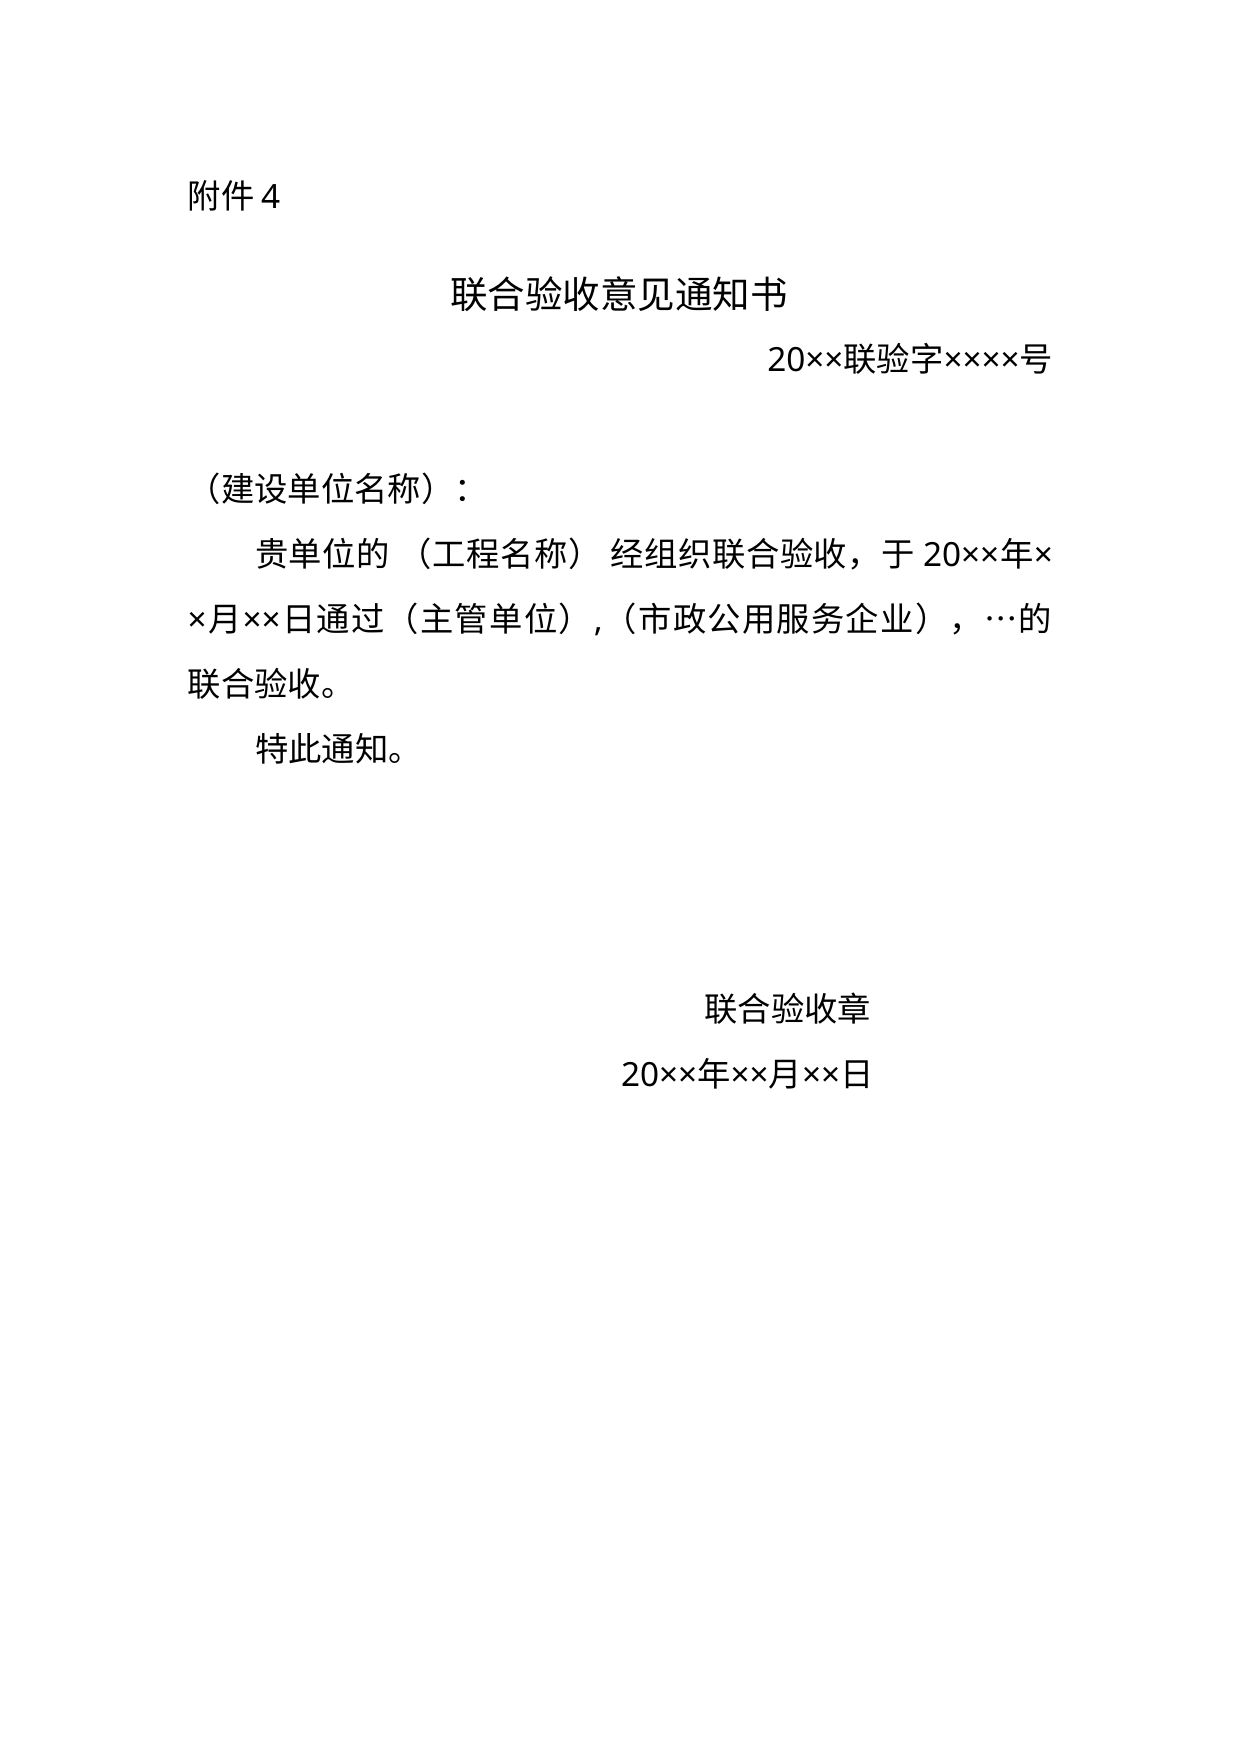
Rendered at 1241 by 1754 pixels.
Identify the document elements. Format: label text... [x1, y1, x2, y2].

text 贵单位的 （工程名称） 经组织联合验收，于20××年××月××日通过（主管单位）,（市政公用服务企业），…的联合验收。 [187, 519, 1053, 714]
text 特此通知。 [187, 714, 1053, 779]
text 联合验收章 [187, 974, 1053, 1039]
text （建设单位名称）： [187, 454, 1053, 519]
text 20××联验字××××号 [187, 324, 1053, 389]
text 20××年××月××日 [187, 1039, 1053, 1104]
text 附件4 [187, 162, 1053, 227]
text 联合验收意见通知书 [187, 259, 1053, 324]
